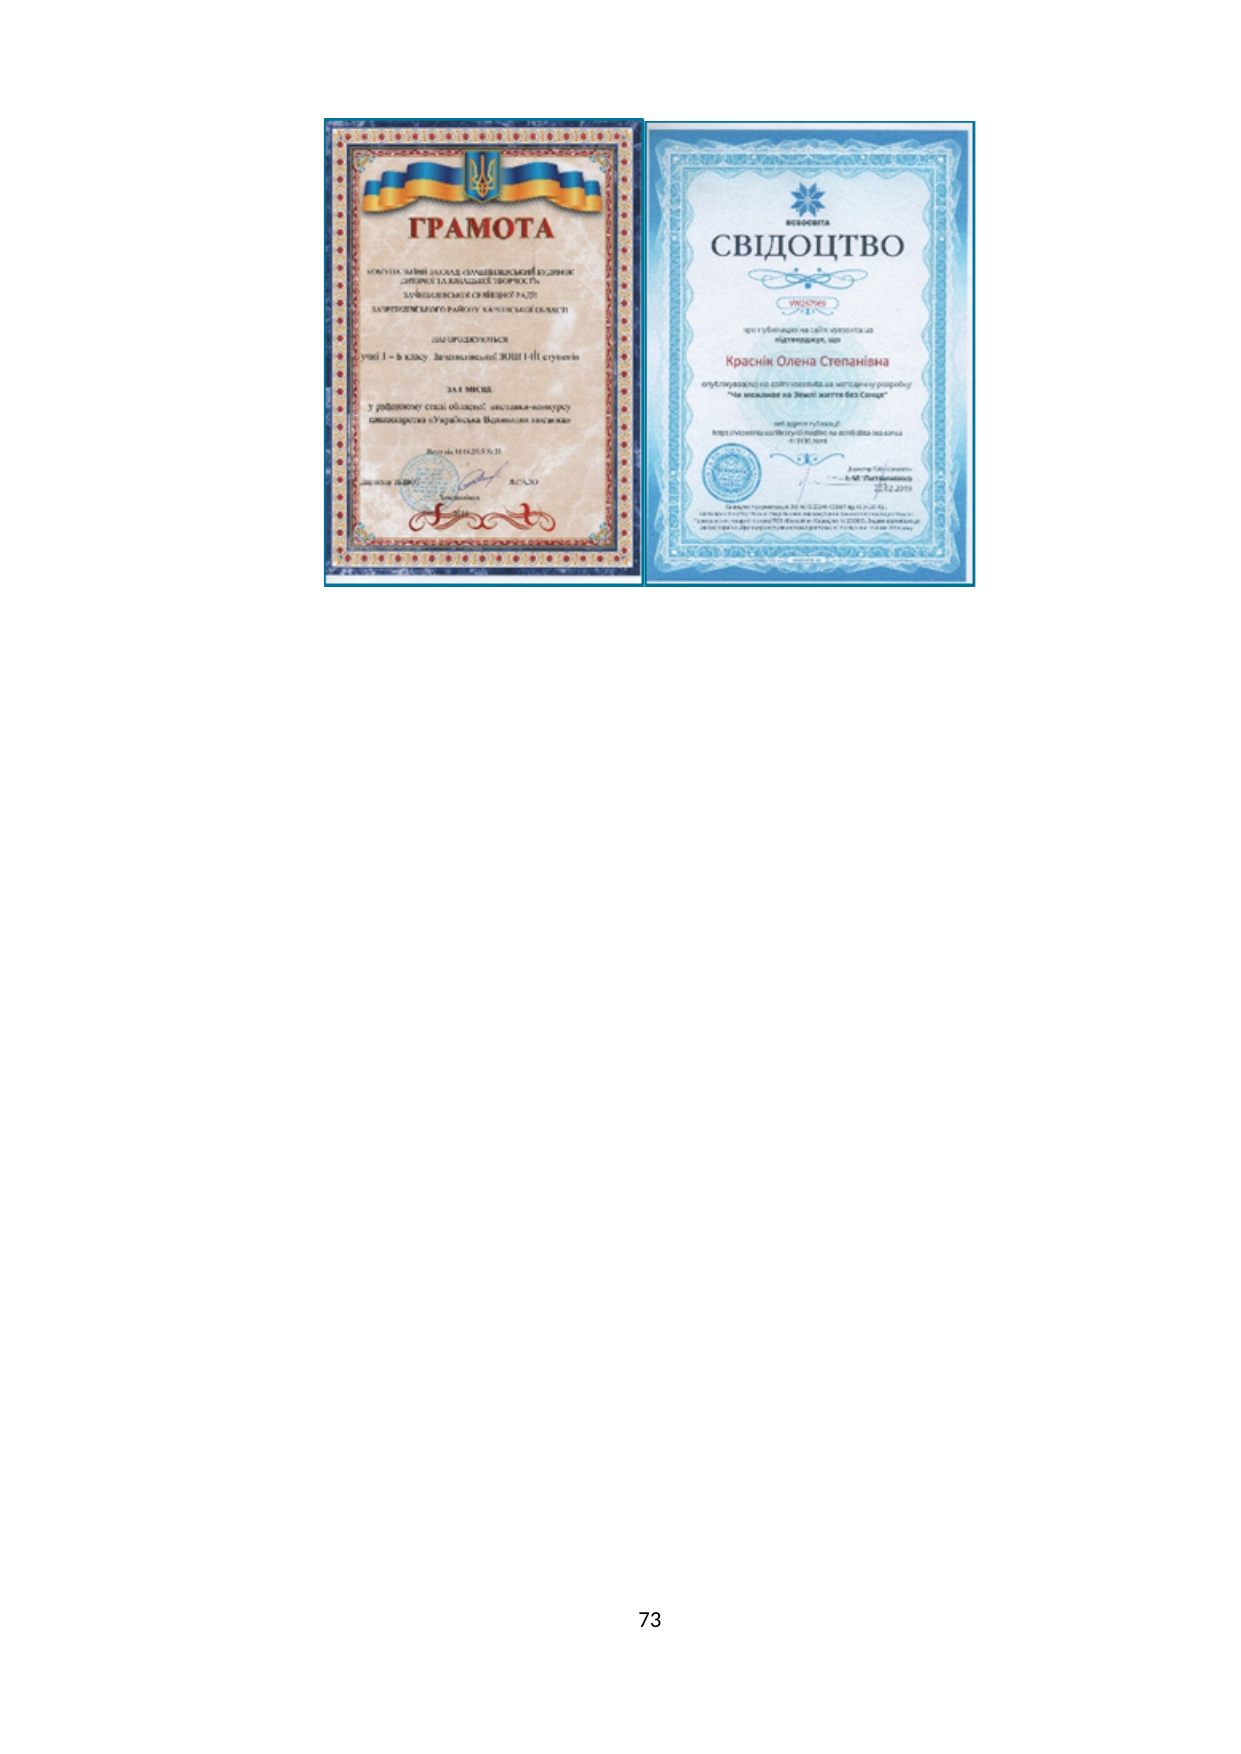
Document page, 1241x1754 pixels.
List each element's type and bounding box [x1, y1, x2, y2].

picture [647, 123, 972, 583]
picture [326, 121, 641, 583]
